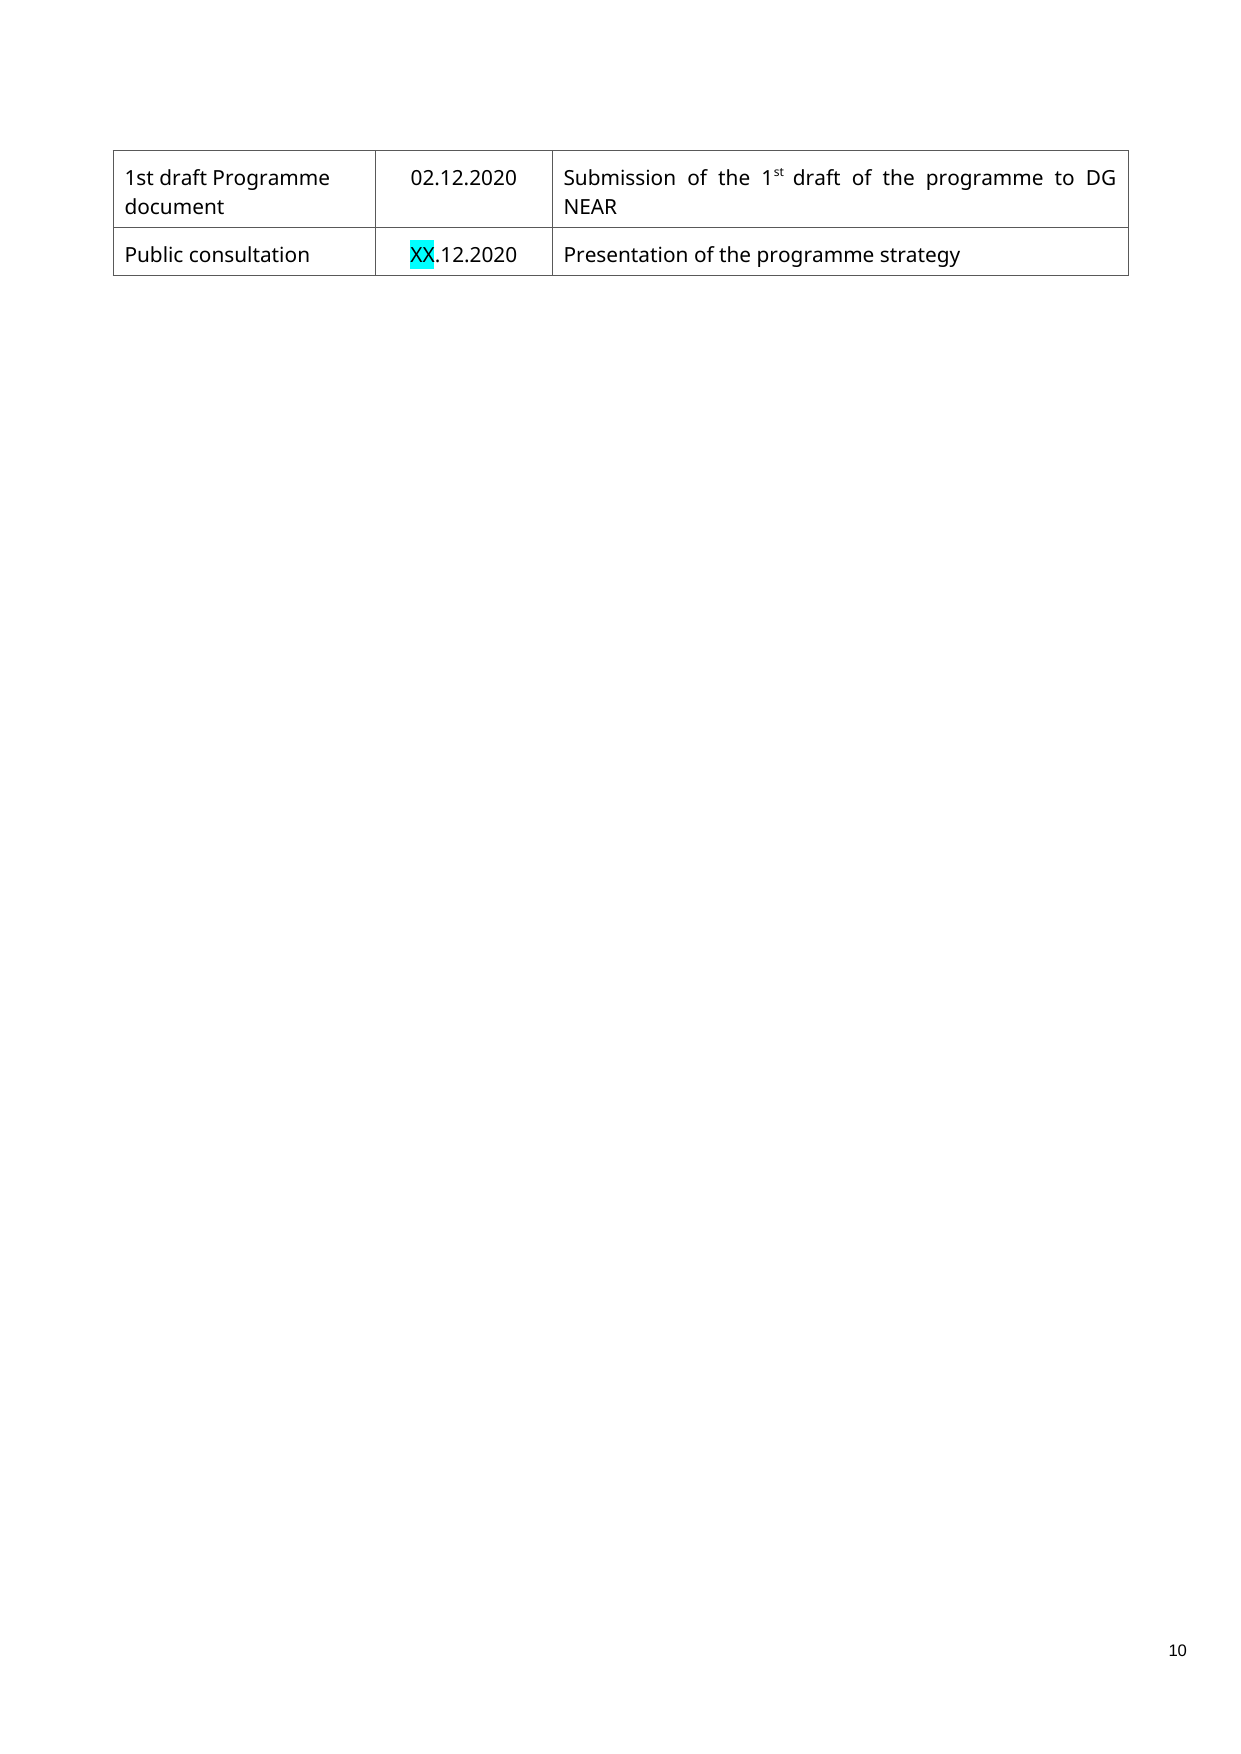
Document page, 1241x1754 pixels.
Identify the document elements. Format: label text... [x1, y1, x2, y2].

table_cell 1st draft Programme document [114, 151, 375, 227]
table_cell XX.12.2020 [376, 228, 552, 275]
table_cell Submission of the 1st draft of the programme to DG NEAR [553, 151, 1128, 227]
table_cell Presentation of the programme strategy [553, 228, 1128, 275]
table_cell Public consultation [114, 228, 375, 275]
table_cell 02.12.2020 [376, 151, 552, 227]
